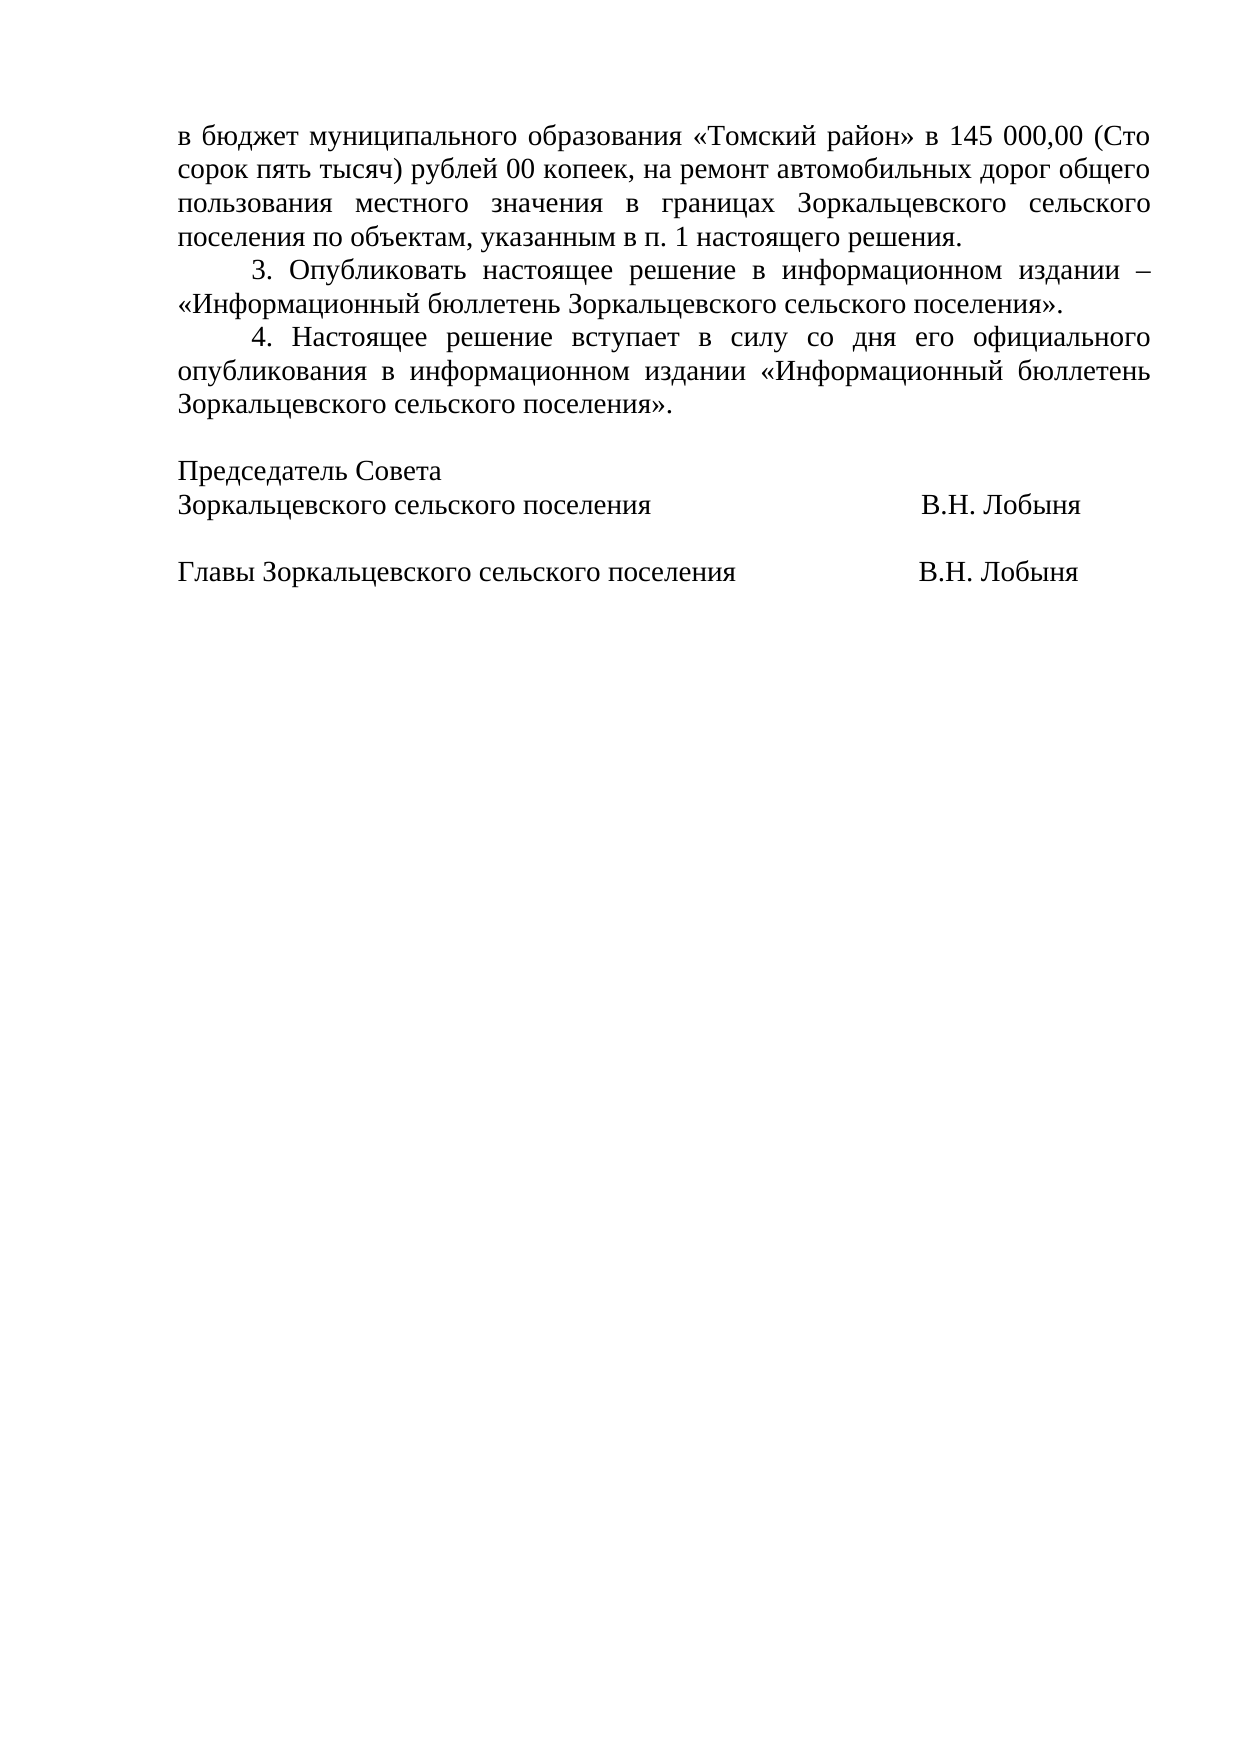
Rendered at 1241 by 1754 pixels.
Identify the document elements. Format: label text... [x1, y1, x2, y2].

text 3. Опубликовать настоящее решение в информационном издании – «Информационный бюллетень Зоркальцевского сельского поселения». [177, 252, 1152, 319]
text Председатель Совета [177, 453, 1152, 487]
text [177, 118, 1152, 252]
text 4. Настоящее решение вступает в силу со дня его официального опубликования в информационном издании «Информационный бюллетень Зоркальцевского сельского поселения». [177, 319, 1152, 420]
text Главы Зоркальцевского сельского поселения В.Н. Лобыня [177, 554, 1152, 588]
text Зоркальцевского сельского поселения В.Н. Лобыня [177, 487, 1152, 521]
